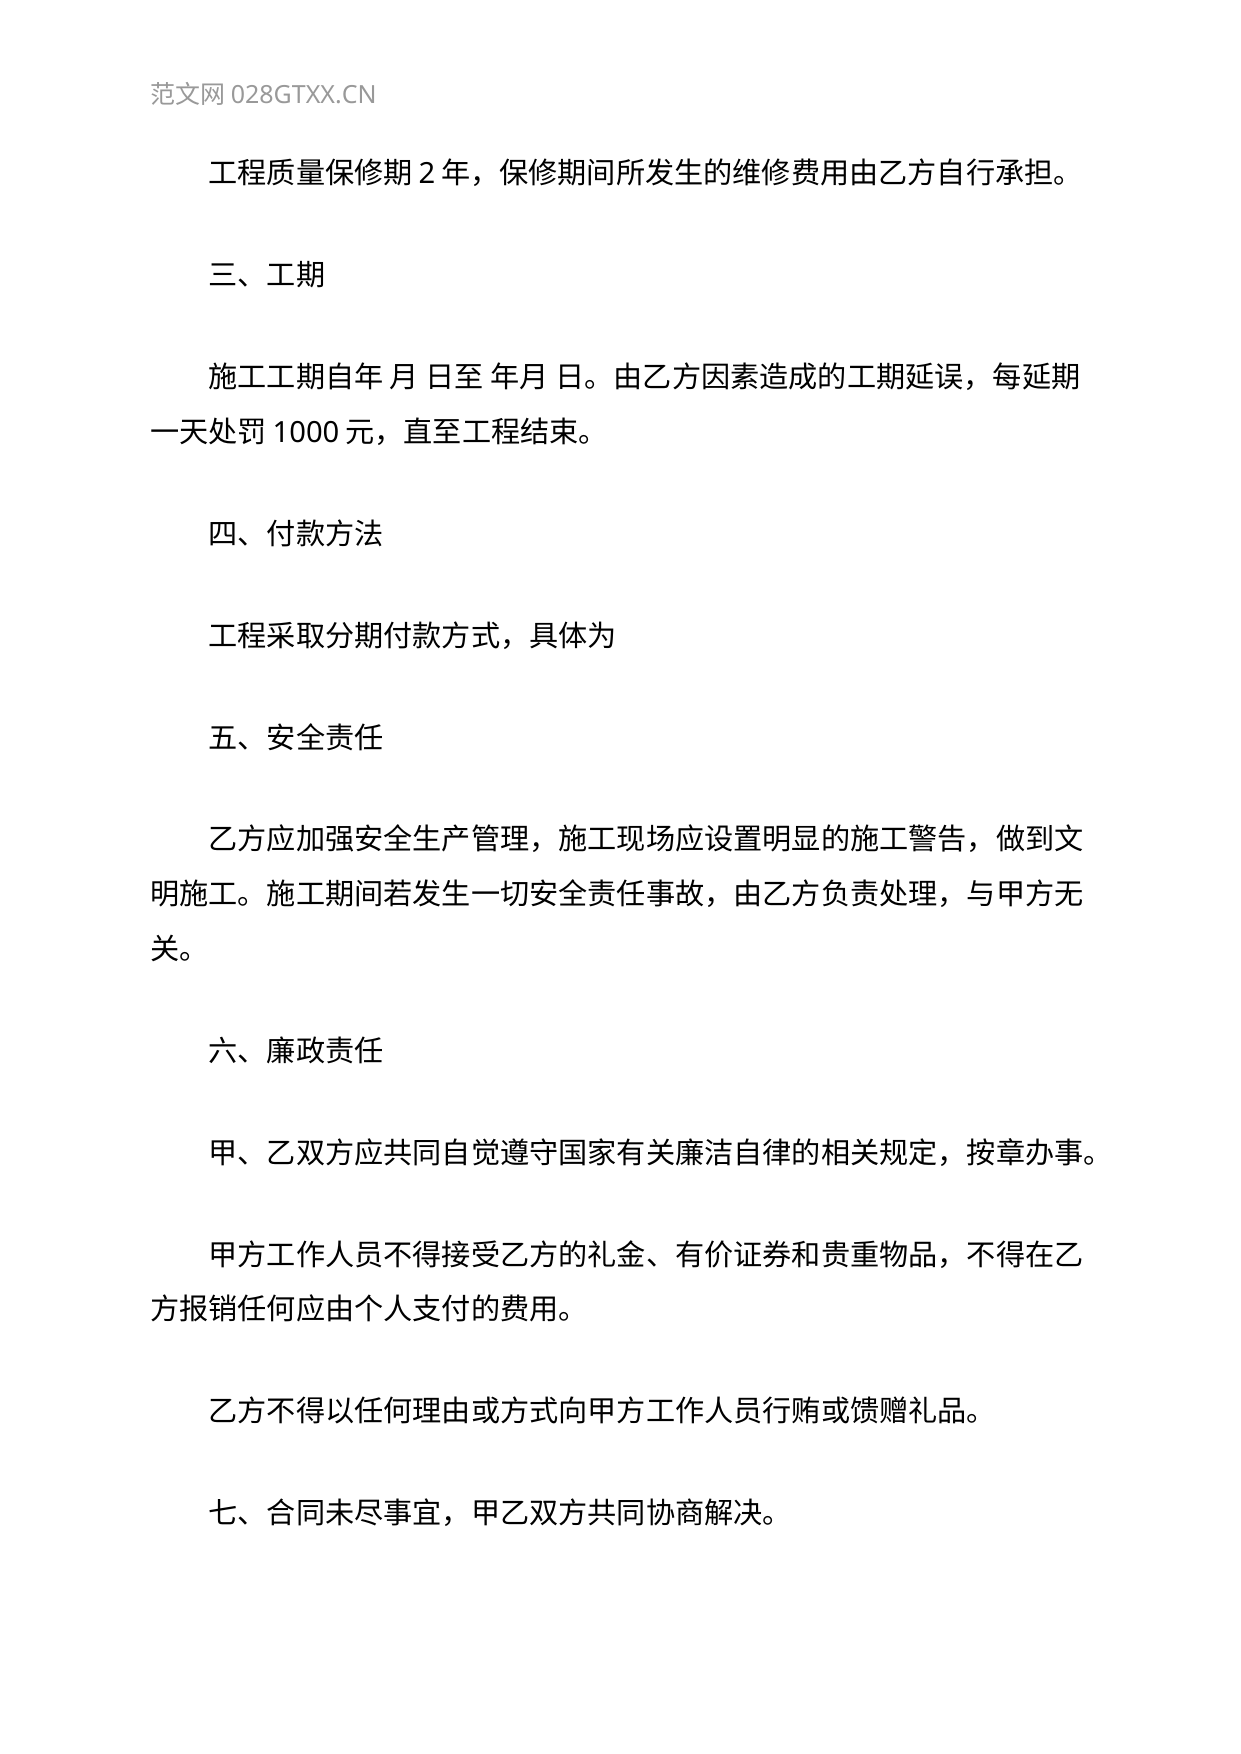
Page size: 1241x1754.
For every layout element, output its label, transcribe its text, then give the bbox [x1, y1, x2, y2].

text 甲、乙双方应共同自觉遵守国家有关廉洁自律的相关规定，按章办事。 [150, 1129, 1090, 1172]
text 五、安全责任 [150, 714, 1090, 756]
text 乙方应加强安全生产管理，施工现场应设置明显的施工警告，做到文明施工。施工期间若发生一切安全责任事故，由乙方负责处理，与甲方无关。 [150, 816, 1090, 968]
text 六、廉政责任 [150, 1027, 1090, 1070]
text 七、合同未尽事宜，甲乙双方共同协商解决。 [150, 1489, 1090, 1532]
text 四、付款方法 [150, 511, 1090, 553]
text 施工工期自年 月 日至 年月 日。由乙方因素造成的工期延误，每延期一天处罚1000元，直至工程结束。 [150, 354, 1090, 451]
text 三、工期 [150, 252, 1090, 294]
text 工程质量保修期2年，保修期间所发生的维修费用由乙方自行承担。 [150, 150, 1090, 192]
text 甲方工作人员不得接受乙方的礼金、有价证券和贵重物品，不得在乙方报销任何应由个人支付的费用。 [150, 1231, 1090, 1328]
text 乙方不得以任何理由或方式向甲方工作人员行贿或馈赠礼品。 [150, 1388, 1090, 1430]
text 工程采取分期付款方式，具体为 [150, 612, 1090, 655]
